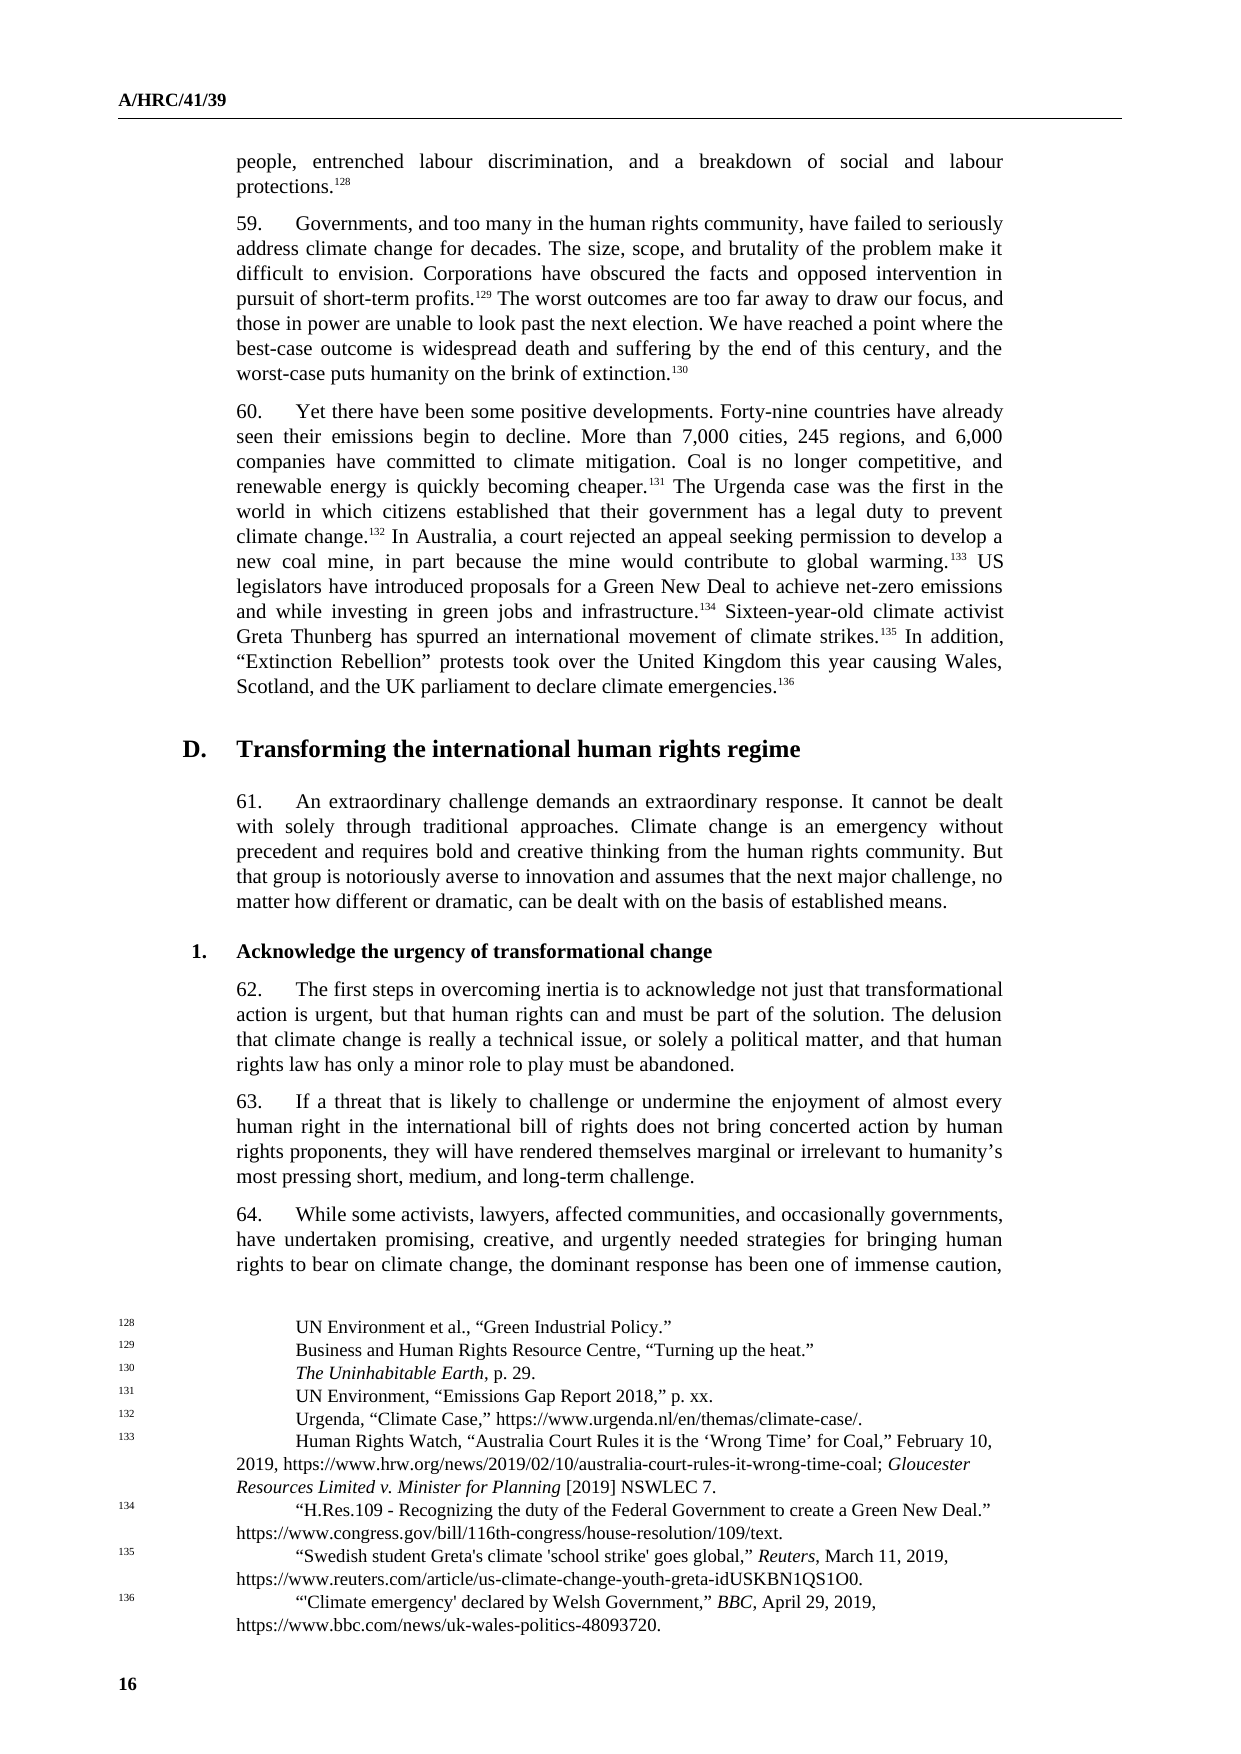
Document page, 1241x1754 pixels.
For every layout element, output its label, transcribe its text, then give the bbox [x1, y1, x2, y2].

text D. Transforming the international human rights regime [118, 735, 1004, 763]
text 1. Acknowledge the urgency of transformational change [118, 938, 1004, 963]
list Governments, and too many in the human rights community, have failed to seriously address climate change for decades. The size, scope, and brutality of the problem make it difficult to envision. Corporations have obscured the facts and opposed intervention in pursuit of short-term profits. The worst outcomes are too far away to draw our focus, and those in power are unable to look past the next election. We have reached a point where the best-case outcome is widespread death and suffering by the end of this century, and the worst-case puts humanity on the brink of extinction. [236, 210, 1004, 385]
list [236, 1201, 1004, 1276]
list The first steps in overcoming inertia is to acknowledge not just that transformational action is urgent, but that human rights can and must be part of the solution. The delusion that climate change is really a technical issue, or solely a political matter, and that human rights law has only a minor role to play must be abandoned. [236, 976, 1004, 1076]
list If a threat that is likely to challenge or undermine the enjoyment of almost every human right in the international bill of rights does not bring concerted action by human rights proponents, they will have rendered themselves marginal or irrelevant to humanity’s most pressing short, medium, and long-term challenge. [236, 1088, 1004, 1188]
list An extraordinary challenge demands an extraordinary response. It cannot be dealt with solely through traditional approaches. Climate change is an emergency without precedent and requires bold and creative thinking from the human rights community. But that group is notoriously averse to innovation and assumes that the next major challenge, no matter how different or dramatic, can be dealt with on the basis of established means. [236, 788, 1004, 913]
list Yet there have been some positive developments. Forty-nine countries have already seen their emissions begin to decline. More than 7,000 cities, 245 regions, and 6,000 companies have committed to climate mitigation. Coal is no longer competitive, and renewable energy is quickly becoming cheaper. The Urgenda case was the first in the world in which citizens established that their government has a legal duty to prevent climate change. In Australia, a court rejected an appeal seeking permission to develop a new coal mine, in part because the mine would contribute to global warming. US legislators have introduced proposals for a Green New Deal to achieve net-zero emissions and while investing in green jobs and infrastructure. Sixteen-year-old climate activist Greta Thunberg has spurred an international movement of climate strikes. In addition, “Extinction Rebellion” protests took over the United Kingdom this year causing Wales, Scotland, and the UK parliament to declare climate emergencies. [236, 398, 1004, 698]
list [236, 148, 1004, 198]
